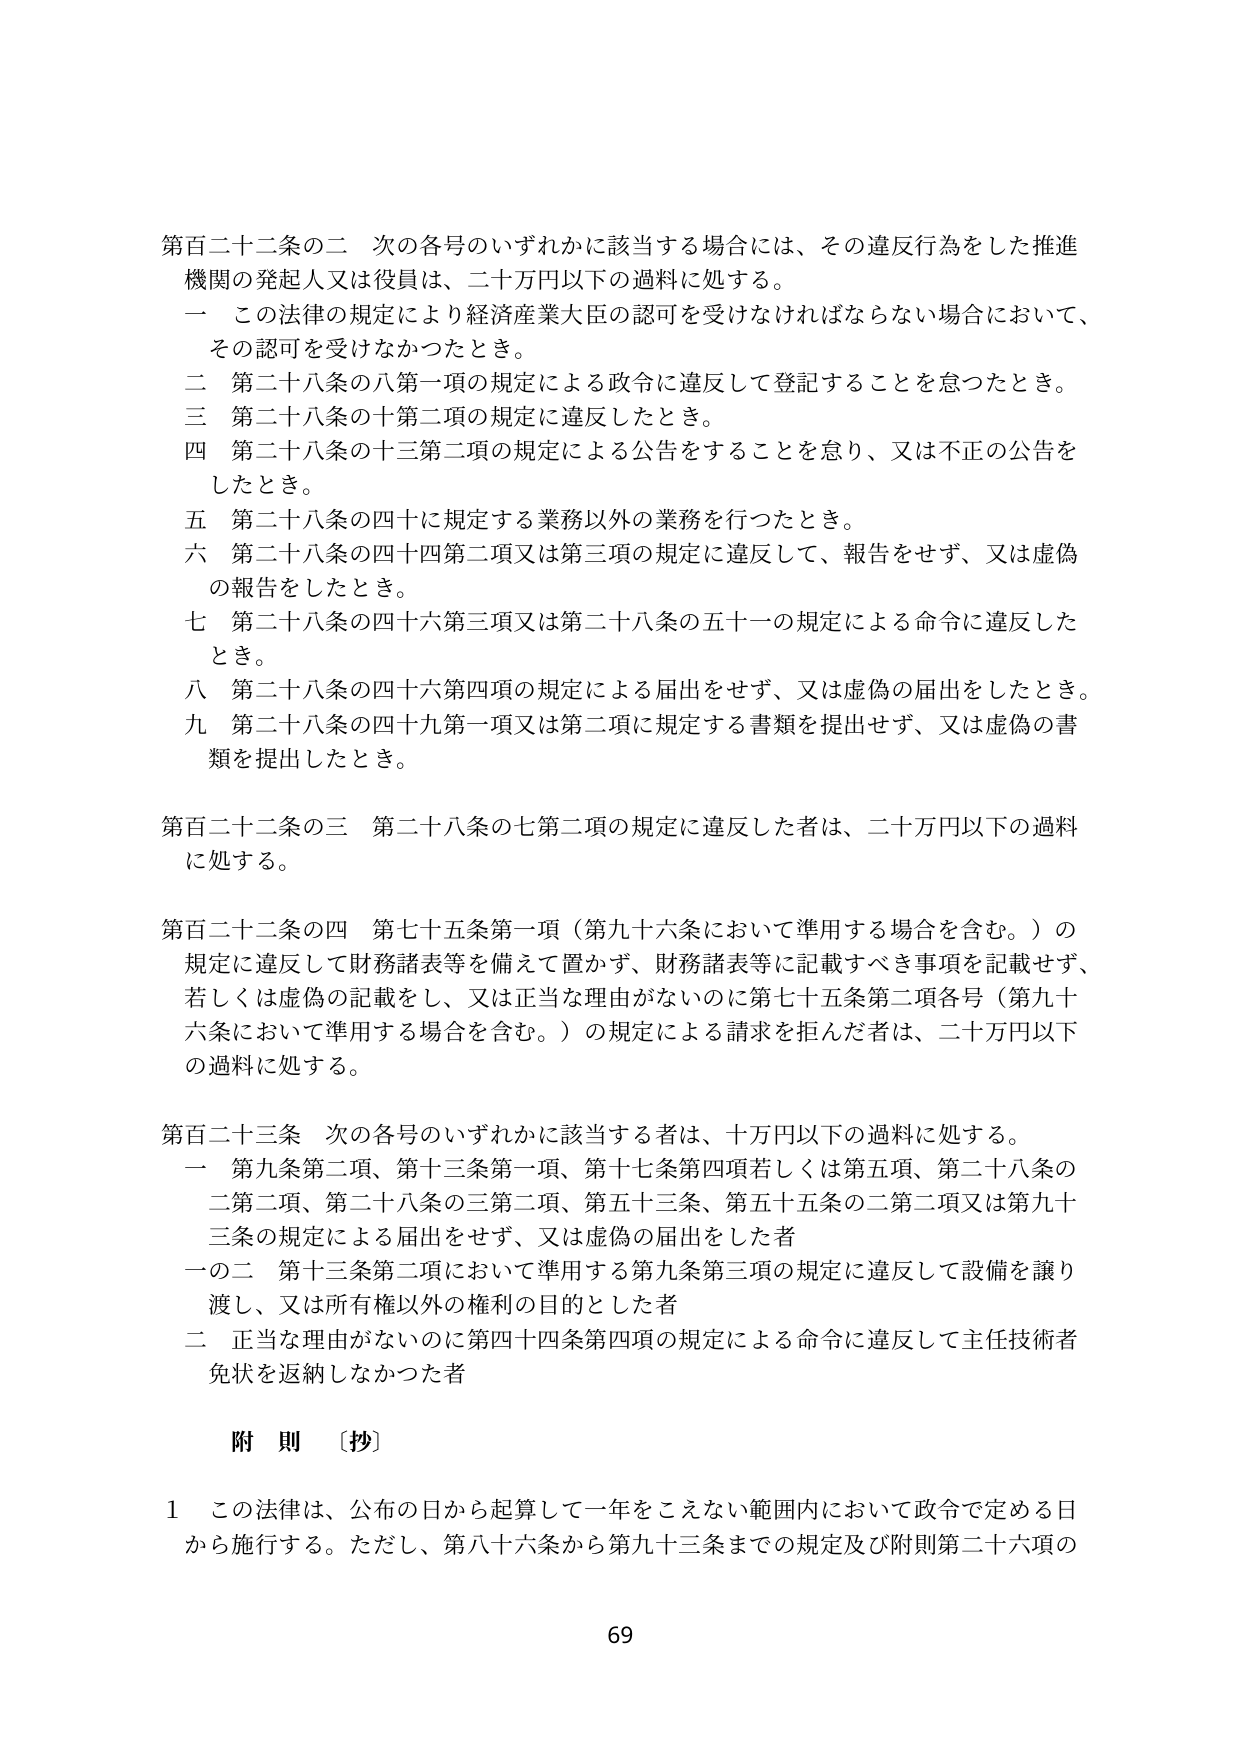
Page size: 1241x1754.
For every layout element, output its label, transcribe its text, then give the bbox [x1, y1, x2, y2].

text 二 第二十八条の八第一項の規定による政令に違反して登記することを怠つたとき。 [184, 364, 1079, 399]
text 三 第二十八条の十第二項の規定に違反したとき。 [184, 399, 1079, 433]
text 五 第二十八条の四十に規定する業務以外の業務を行つたとき。 [184, 501, 1079, 535]
text 附 則 〔抄〕 [230, 1424, 1079, 1458]
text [161, 1492, 1079, 1560]
text 二 正当な理由がないのに第四十四条第四項の規定による命令に違反して主任技術者免状を返納しなかつた者 [184, 1321, 1079, 1389]
text 四 第二十八条の十三第二項の規定による公告をすることを怠り、又は不正の公告をしたとき。 [184, 433, 1079, 501]
text 六 第二十八条の四十四第二項又は第三項の規定に違反して、報告をせず、又は虚偽の報告をしたとき。 [184, 535, 1079, 604]
text 第百二十二条の四 第七十五条第一項（第九十六条において準用する場合を含む。）の規定に違反して財務諸表等を備えて置かず、財務諸表等に記載すべき事項を記載せず、若しくは虚偽の記載をし、又は正当な理由がないのに第七十五条第二項各号（第九十六条において準用する場合を含む。）の規定による請求を拒んだ者は、二十万円以下の過料に処する。 [161, 911, 1079, 1082]
text 一 第九条第二項、第十三条第一項、第十七条第四項若しくは第五項、第二十八条の二第二項、第二十八条の三第二項、第五十三条、第五十五条の二第二項又は第九十三条の規定による届出をせず、又は虚偽の届出をした者 [184, 1150, 1079, 1253]
text 一 この法律の規定により経済産業大臣の認可を受けなければならない場合において、その認可を受けなかつたとき。 [184, 296, 1079, 364]
text 九 第二十八条の四十九第一項又は第二項に規定する書類を提出せず、又は虚偽の書類を提出したとき。 [184, 706, 1079, 774]
text 八 第二十八条の四十六第四項の規定による届出をせず、又は虚偽の届出をしたとき。 [184, 672, 1079, 706]
text 第百二十二条の二 次の各号のいずれかに該当する場合には、その違反行為をした推進機関の発起人又は役員は、二十万円以下の過料に処する。 [161, 228, 1079, 296]
text 七 第二十八条の四十六第三項又は第二十八条の五十一の規定による命令に違反したとき。 [184, 604, 1079, 672]
text 第百二十二条の三 第二十八条の七第二項の規定に違反した者は、二十万円以下の過料に処する。 [161, 809, 1079, 877]
text 第百二十三条 次の各号のいずれかに該当する者は、十万円以下の過料に処する。 [161, 1116, 1079, 1150]
text 一の二 第十三条第二項において準用する第九条第三項の規定に違反して設備を譲り渡し、又は所有権以外の権利の目的とした者 [184, 1253, 1079, 1321]
